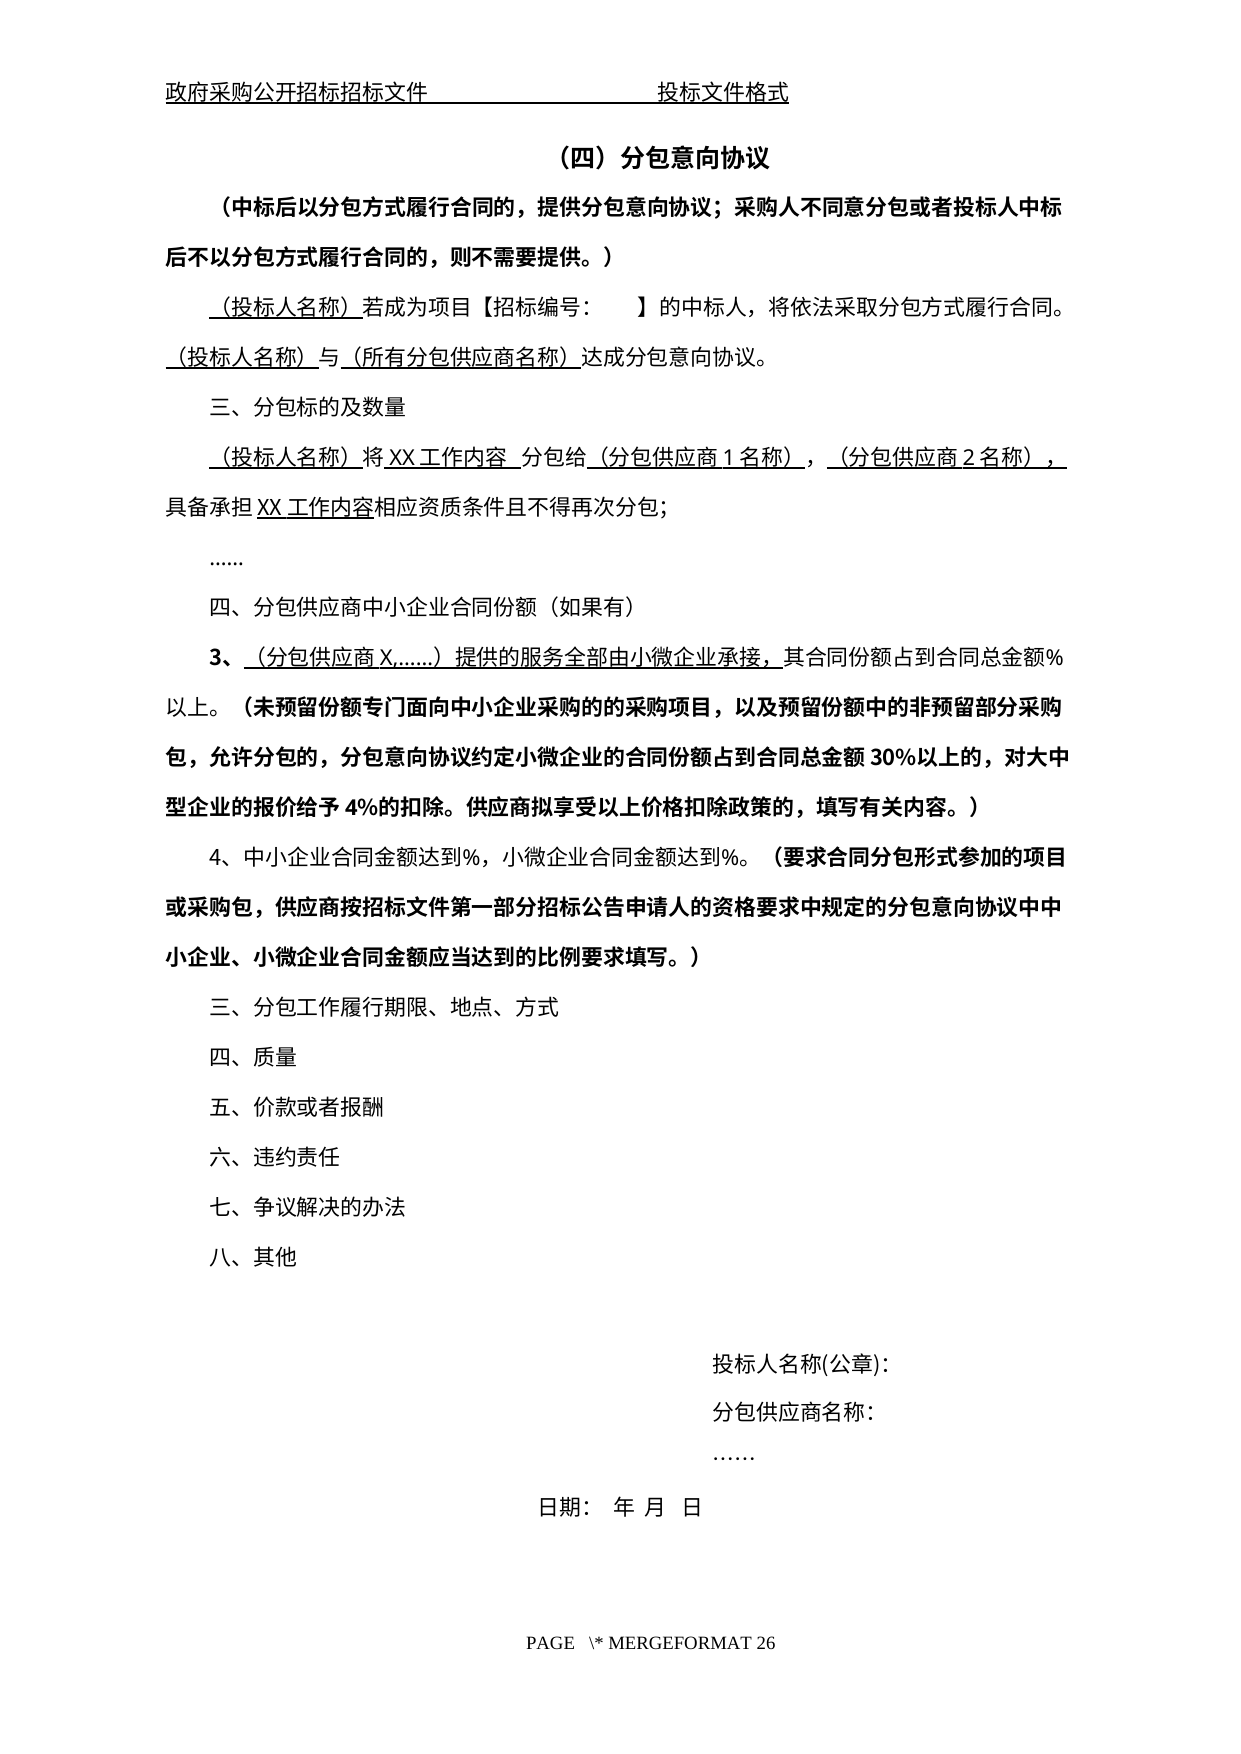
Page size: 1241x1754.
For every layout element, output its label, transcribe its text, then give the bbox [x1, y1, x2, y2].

text 三、分包工作履行期限、地点、方式 [165, 975, 1075, 1025]
text 投标人名称(公章)： [165, 1347, 1075, 1379]
list （分包供应商X,……）提供的服务全部由小微企业承接，其合同份额占到合同总金额%以上。（未预留份额专门面向中小企业采购的的采购项目，以及预留份额中的非预留部分采购包，允许分包的，分包意向协议约定小微企业的合同份额占到合同总金额30%以上的，对大中型企业的报价给予4%的扣除。供应商拟享受以上价格扣除政策的，填写有关内容。） [165, 625, 1075, 825]
list 中小企业合同金额达到%，小微企业合同金额达到%。（要求合同分包形式参加的项目或采购包，供应商按招标文件第一部分招标公告申请人的资格要求中规定的分包意向协议中中小企业、小微企业合同金额应当达到的比例要求填写。） [165, 825, 1075, 975]
text 分包供应商名称： [165, 1394, 1075, 1426]
list 分包供应商中小企业合同份额（如果有） [165, 575, 1075, 625]
text …… [165, 525, 1075, 575]
text 七、争议解决的办法 [165, 1175, 1075, 1225]
text （投标人名称）将 XX工作内容 分包给（分包供应商1名称），（分包供应商2名称），具备承担XX工作内容相应资质条件且不得再次分包； [165, 425, 1075, 525]
text 日期： 年 月 日 [165, 1489, 1075, 1521]
text 五、价款或者报酬 [165, 1075, 1075, 1125]
text （中标后以分包方式履行合同的，提供分包意向协议；采购人不同意分包或者投标人中标后不以分包方式履行合同的，则不需要提供。） [165, 175, 1075, 275]
text 四、质量 [165, 1025, 1075, 1075]
text 八、其他 [165, 1225, 1075, 1275]
text （投标人名称）若成为项目【招标编号： 】的中标人，将依法采取分包方式履行合同。（投标人名称）与（所有分包供应商名称）达成分包意向协议。 [165, 275, 1075, 375]
subtitle （四）分包意向协议 [165, 136, 1075, 175]
text 六、违约责任 [165, 1125, 1075, 1175]
list 分包标的及数量 [165, 375, 1075, 425]
text …… [165, 1442, 1075, 1474]
